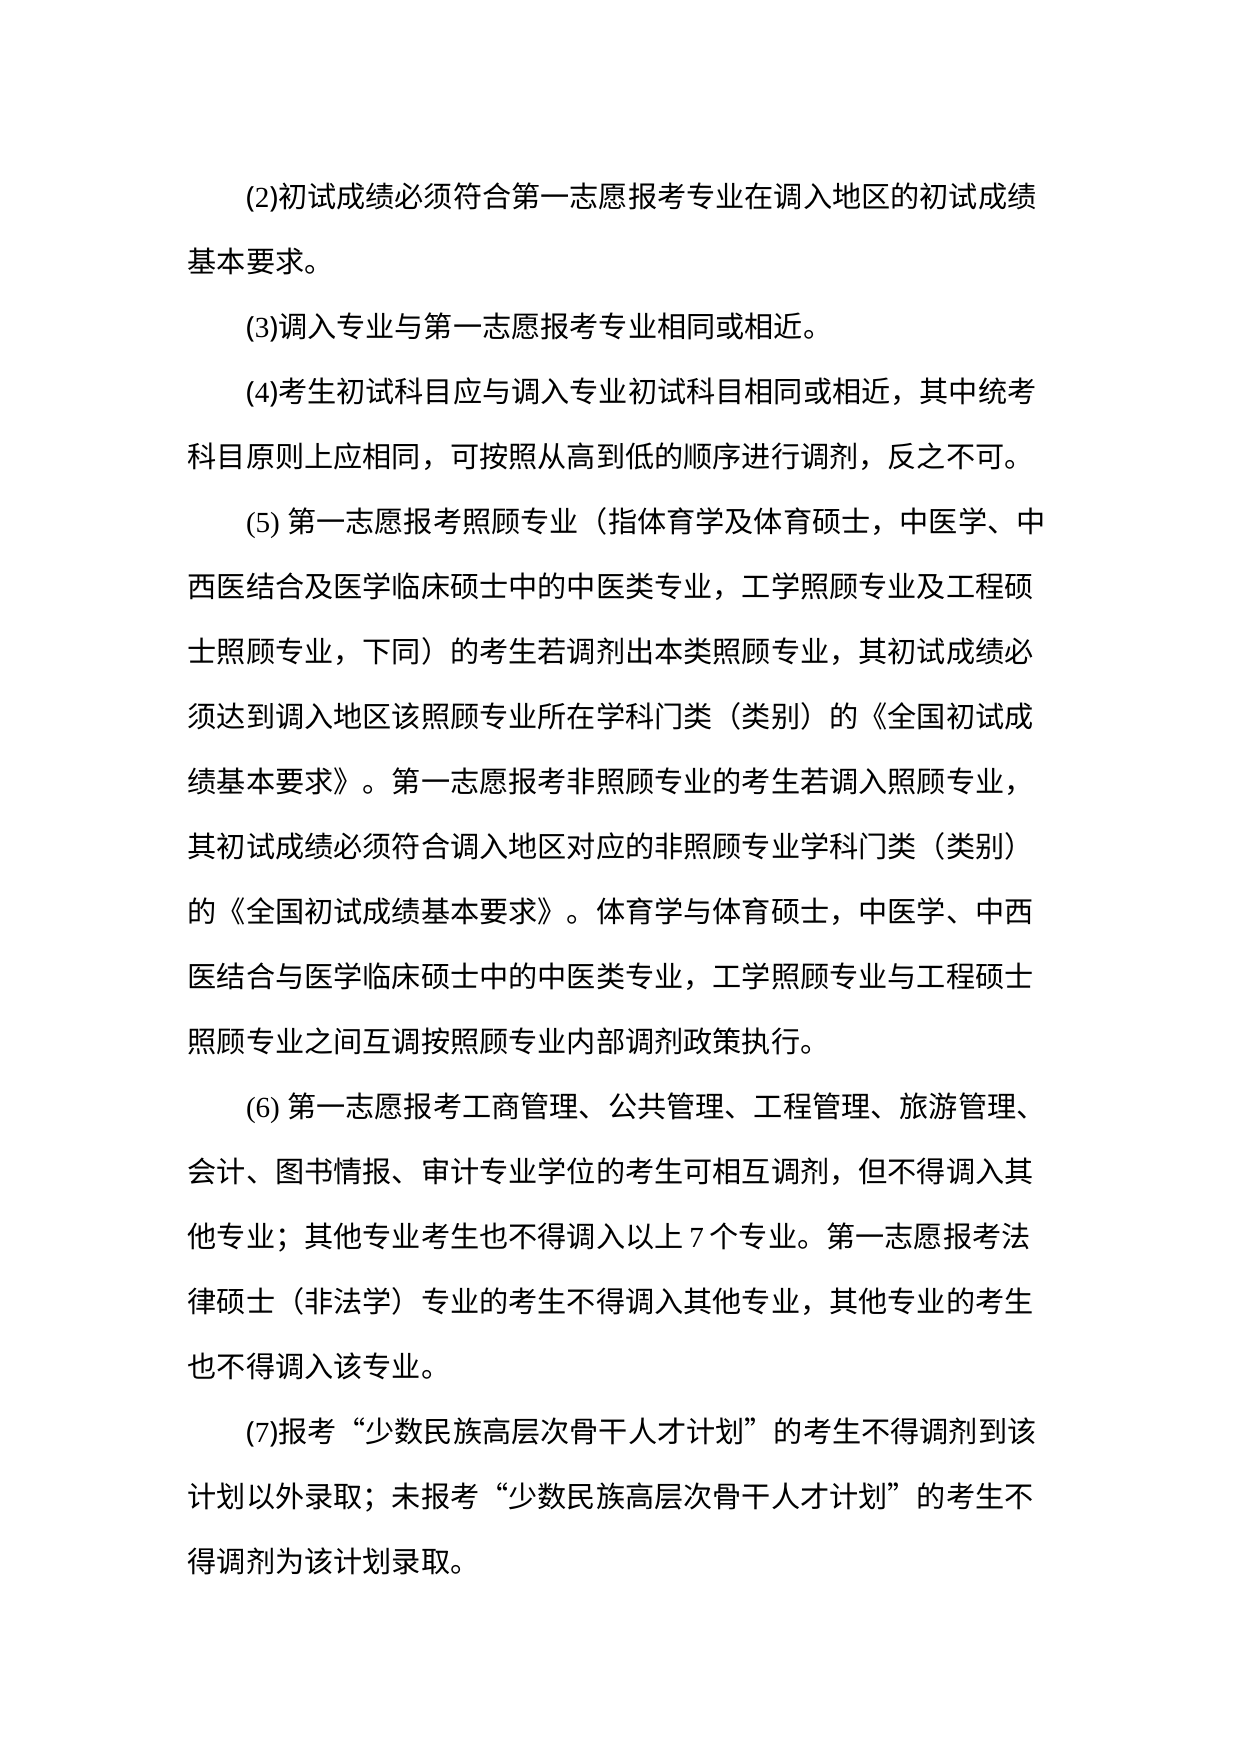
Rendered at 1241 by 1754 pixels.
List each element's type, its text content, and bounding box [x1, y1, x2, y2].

text (4)考生初试科目应与调入专业初试科目相同或相近，其中统考科目原则上应相同，可按照从高到低的顺序进行调剂，反之不可。 [187, 357, 1053, 487]
text (7)报考“少数民族高层次骨干人才计划”的考生不得调剂到该计划以外录取；未报考“少数民族高层次骨干人才计划”的考生不得调剂为该计划录取。 [187, 1397, 1053, 1592]
text (3)调入专业与第一志愿报考专业相同或相近。 [187, 292, 1053, 357]
text (6) 第一志愿报考工商管理、公共管理、工程管理、旅游管理、会计、图书情报、审计专业学位的考生可相互调剂，但不得调入其他专业；其他专业考生也不得调入以上7个专业。第一志愿报考法律硕士（非法学）专业的考生不得调入其他专业，其他专业的考生也不得调入该专业。 [187, 1072, 1053, 1397]
text (5) 第一志愿报考照顾专业（指体育学及体育硕士，中医学、中西医结合及医学临床硕士中的中医类专业，工学照顾专业及工程硕士照顾专业，下同）的考生若调剂出本类照顾专业，其初试成绩必须达到调入地区该照顾专业所在学科门类（类别）的《全国初试成绩基本要求》。第一志愿报考非照顾专业的考生若调入照顾专业，其初试成绩必须符合调入地区对应的非照顾专业学科门类（类别）的《全国初试成绩基本要求》。体育学与体育硕士，中医学、中西医结合与医学临床硕士中的中医类专业，工学照顾专业与工程硕士照顾专业之间互调按照顾专业内部调剂政策执行。 [187, 487, 1053, 1072]
text (2)初试成绩必须符合第一志愿报考专业在调入地区的初试成绩基本要求。 [187, 162, 1053, 292]
